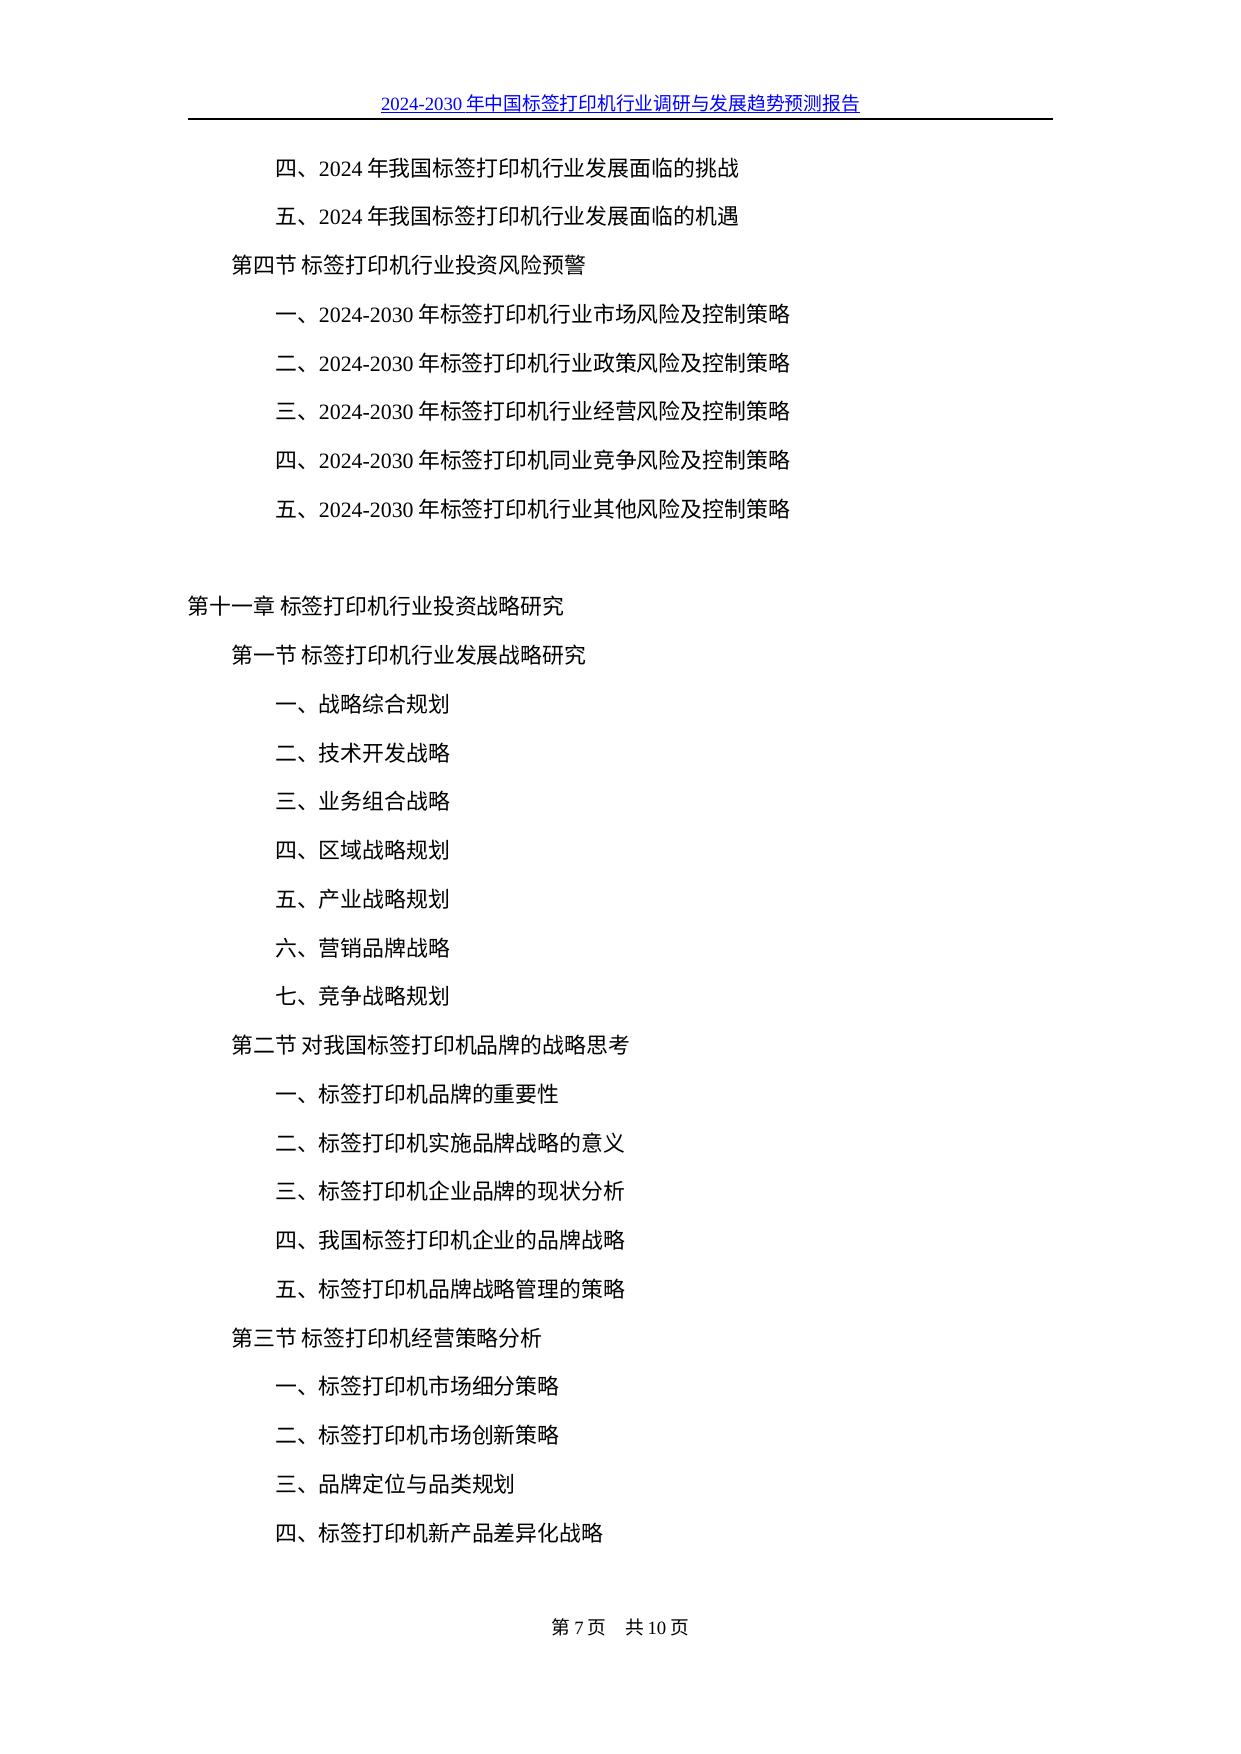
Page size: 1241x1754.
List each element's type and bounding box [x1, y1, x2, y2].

text [187, 150, 1053, 1548]
